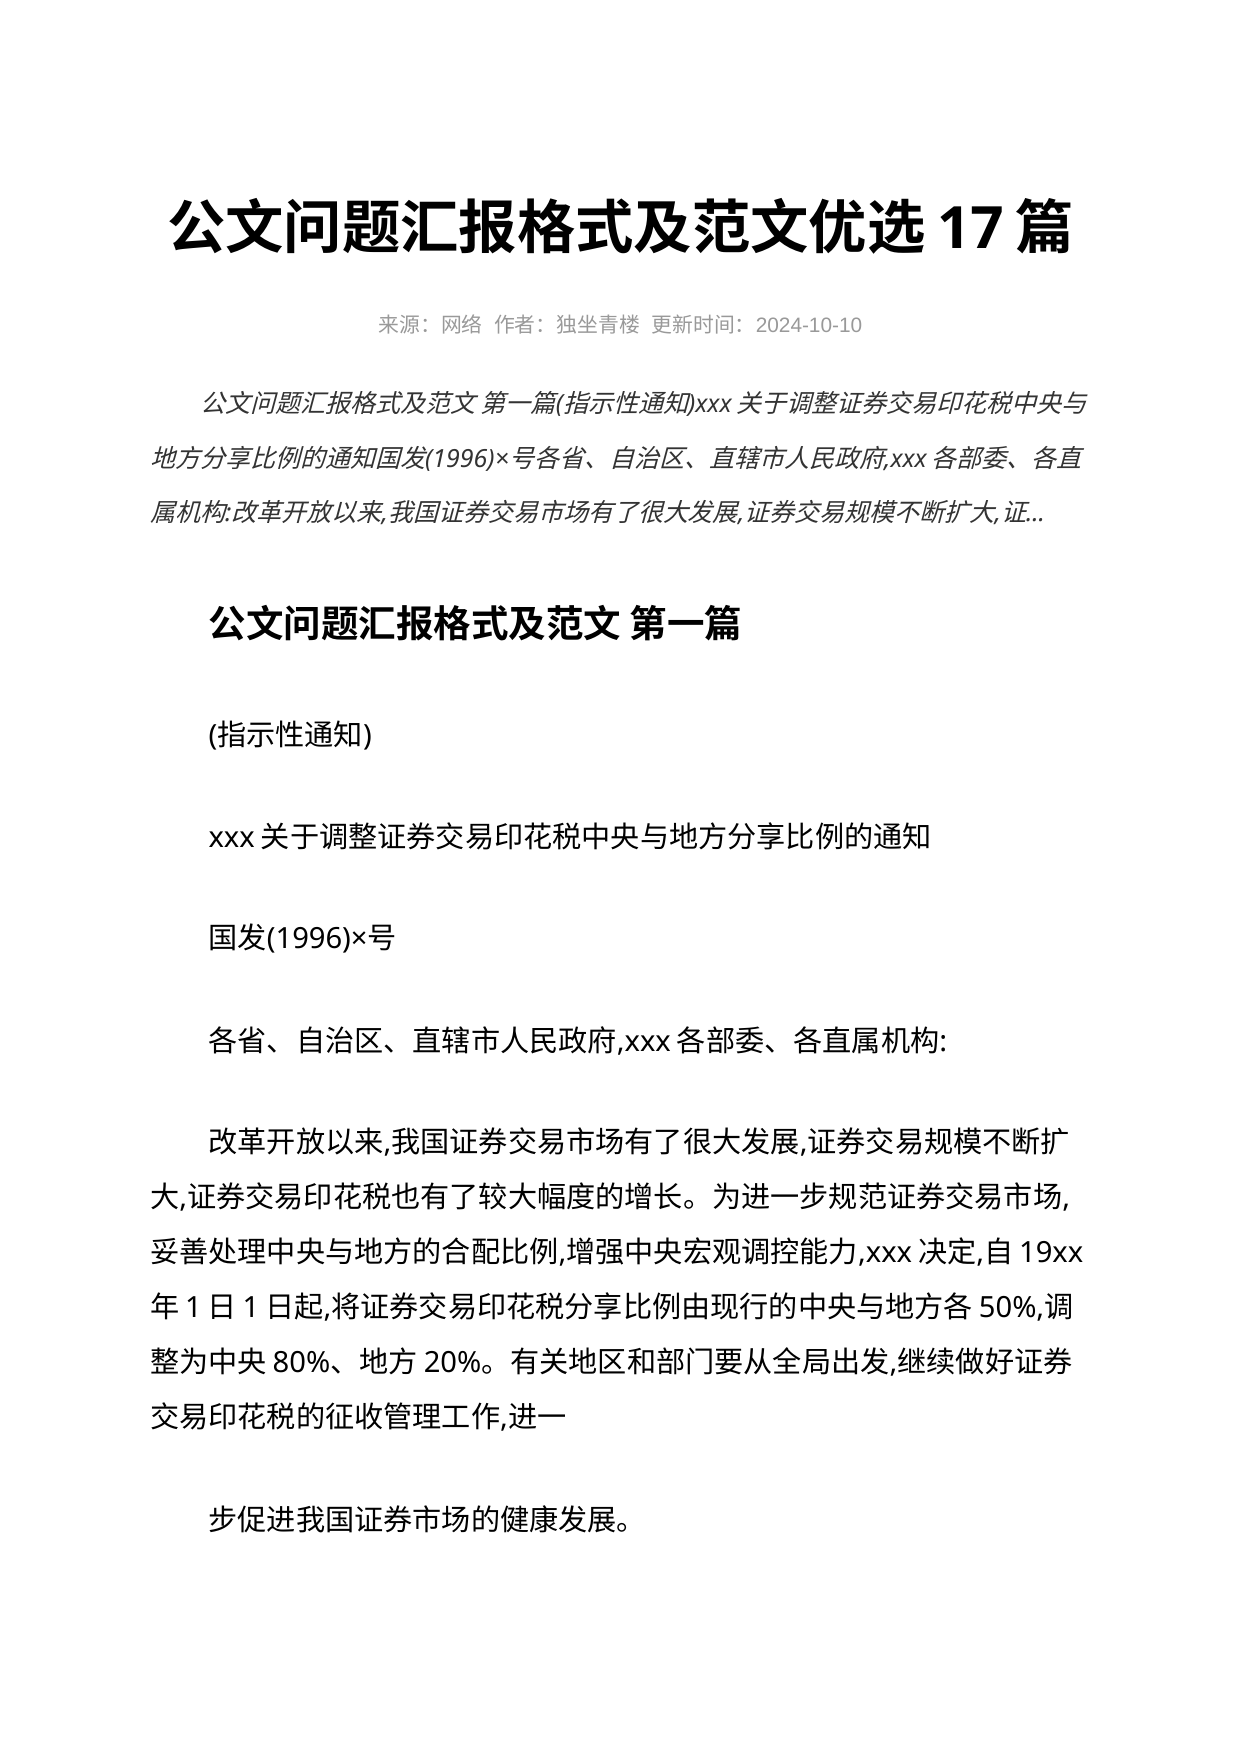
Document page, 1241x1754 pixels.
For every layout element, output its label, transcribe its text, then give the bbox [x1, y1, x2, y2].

text 改革开放以来,我国证券交易市场有了很大发展,证券交易规模不断扩大,证券交易印花税也有了较大幅度的增长。为进一步规范证券交易市场,妥善处理中央与地方的合配比例,增强中央宏观调控能力,xxx决定,自19xx年1日1日起,将证券交易印花税分享比例由现行的中央与地方各50%,调整为中央80%、地方20%。有关地区和部门要从全局出发,继续做好证券交易印花税的征收管理工作,进一 [150, 1119, 1090, 1436]
text 国发(1996)×号 [150, 915, 1090, 957]
text 步促进我国证券市场的健康发展。 [150, 1496, 1090, 1538]
text (指示性通知) [150, 711, 1090, 753]
text 来源：网络 作者：独坐青楼 更新时间：2024-10-10 [150, 313, 1090, 337]
text 公文问题汇报格式及范文 第一篇 [150, 594, 1090, 648]
text 公文问题汇报格式及范文 第一篇(指示性通知)xxx关于调整证券交易印花税中央与地方分享比例的通知国发(1996)×号各省、自治区、直辖市人民政府,xxx各部委、各直属机构:改革开放以来,我国证券交易市场有了很大发展,证券交易规模不断扩大,证... [150, 384, 1090, 529]
text xxx关于调整证券交易印花税中央与地方分享比例的通知 [150, 813, 1090, 856]
subtitle 公文问题汇报格式及范文优选17篇 [150, 181, 1090, 266]
text 各省、自治区、直辖市人民政府,xxx各部委、各直属机构: [150, 1017, 1090, 1059]
